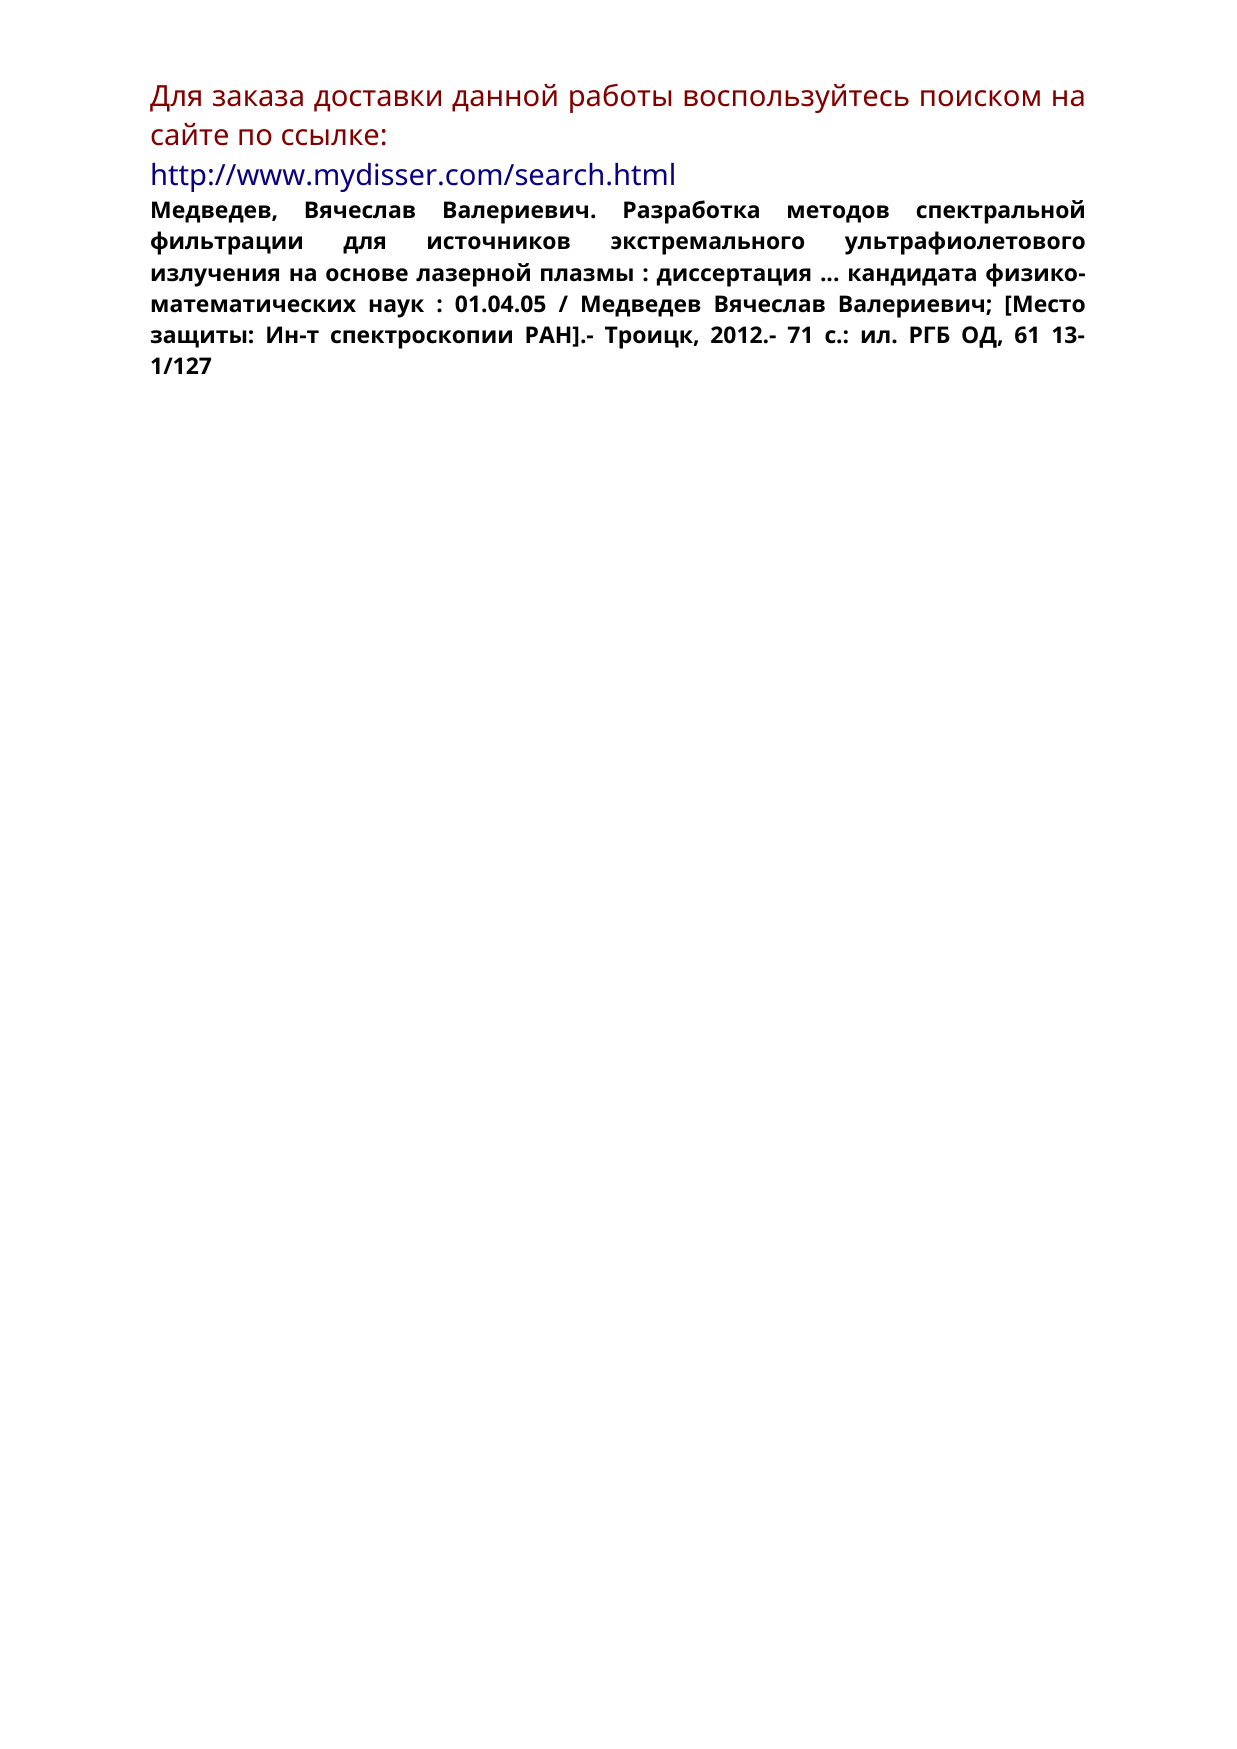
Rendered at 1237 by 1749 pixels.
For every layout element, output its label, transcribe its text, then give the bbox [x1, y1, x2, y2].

text Медведев, Вячеслав Валериевич. Разработка методов спектральной фильтрации для источников экстремального ультрафиолетового излучения на основе лазерной плазмы : диссертация ... кандидата физико-математических наук : 01.04.05 / Медведев Вячеслав Валериевич; [Место защиты: Ин-т спектроскопии РАН].- Троицк, 2012.- 71 с.: ил. РГБ ОД, 61 13-1/127 [150, 194, 1086, 382]
